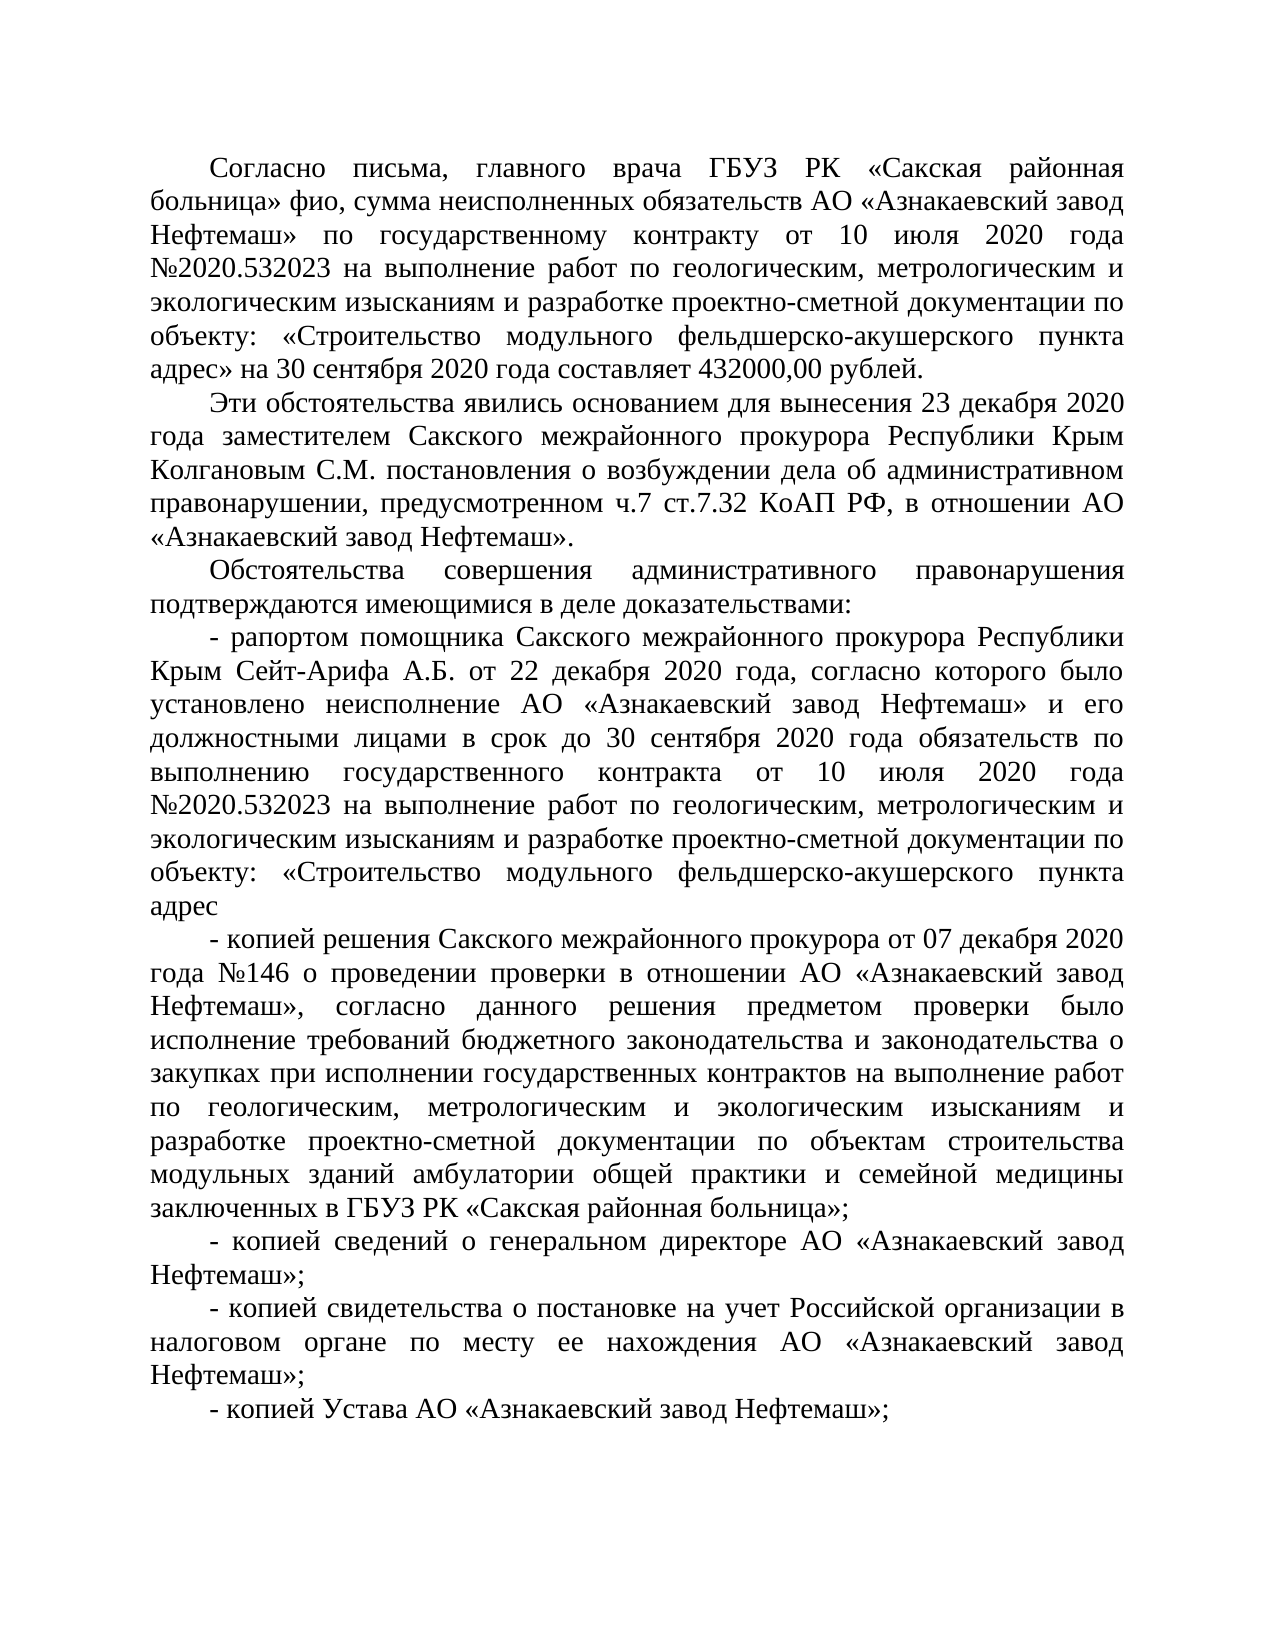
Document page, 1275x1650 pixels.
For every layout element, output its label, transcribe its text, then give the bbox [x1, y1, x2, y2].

text - рапортом помощника Сакского межрайонного прокурора Республики Крым Сейт-Арифа А.Б. от 22 декабря 2020 года, согласно которого было установлено неисполнение АО «Азнакаевский завод Нефтемаш» и его должностными лицами в срок до 30 сентября 2020 года обязательств по выполнению государственного контракта от 10 июля 2020 года №2020.532023 на выполнение работ по геологическим, метрологическим и экологическим изысканиям и разработке проектно-сметной документации по объекту: «Строительство модульного фельдшерско-акушерского пункта адрес [150, 619, 1125, 921]
text - копией свидетельства о постановке на учет Российской организации в налоговом органе по месту ее нахождения АО «Азнакаевский завод Нефтемаш»; [150, 1290, 1125, 1391]
text Эти обстоятельства явились основанием для вынесения 23 декабря 2020 года заместителем Сакского межрайонного прокурора Республики Крым Колгановым С.М. постановления о возбуждении дела об административном правонарушении, предусмотренном ч.7 ст.7.32 КоАП РФ, в отношении АО «Азнакаевский завод Нефтемаш». [150, 385, 1125, 552]
text Обстоятельства совершения административного правонарушения подтверждаются имеющимися в деле доказательствами: [150, 552, 1125, 619]
text - копией решения Сакского межрайонного прокурора от 07 декабря 2020 года №146 о проведении проверки в отношении АО «Азнакаевский завод Нефтемаш», согласно данного решения предметом проверки было исполнение требований бюджетного законодательства и законодательства о закупках при исполнении государственных контрактов на выполнение работ по геологическим, метрологическим и экологическим изысканиям и разработке проектно-сметной документации по объектам строительства модульных зданий амбулатории общей практики и семейной медицины заключенных в ГБУЗ РК «Сакская районная больница»; [150, 921, 1125, 1223]
text Согласно письма, главного врача ГБУЗ РК «Сакская районная больница» фио, сумма неисполненных обязательств АО «Азнакаевский завод Нефтемаш» по государственному контракту от 10 июля 2020 года №2020.532023 на выполнение работ по геологическим, метрологическим и экологическим изысканиям и разработке проектно-сметной документации по объекту: «Строительство модульного фельдшерско-акушерского пункта адрес» на 30 сентября 2020 года составляет 432000,00 рублей. [150, 150, 1125, 385]
text - копией Устава АО «Азнакаевский завод Нефтемаш»; [150, 1391, 1125, 1424]
text - копией сведений о генеральном директоре АО «Азнакаевский завод Нефтемаш»; [150, 1223, 1125, 1290]
